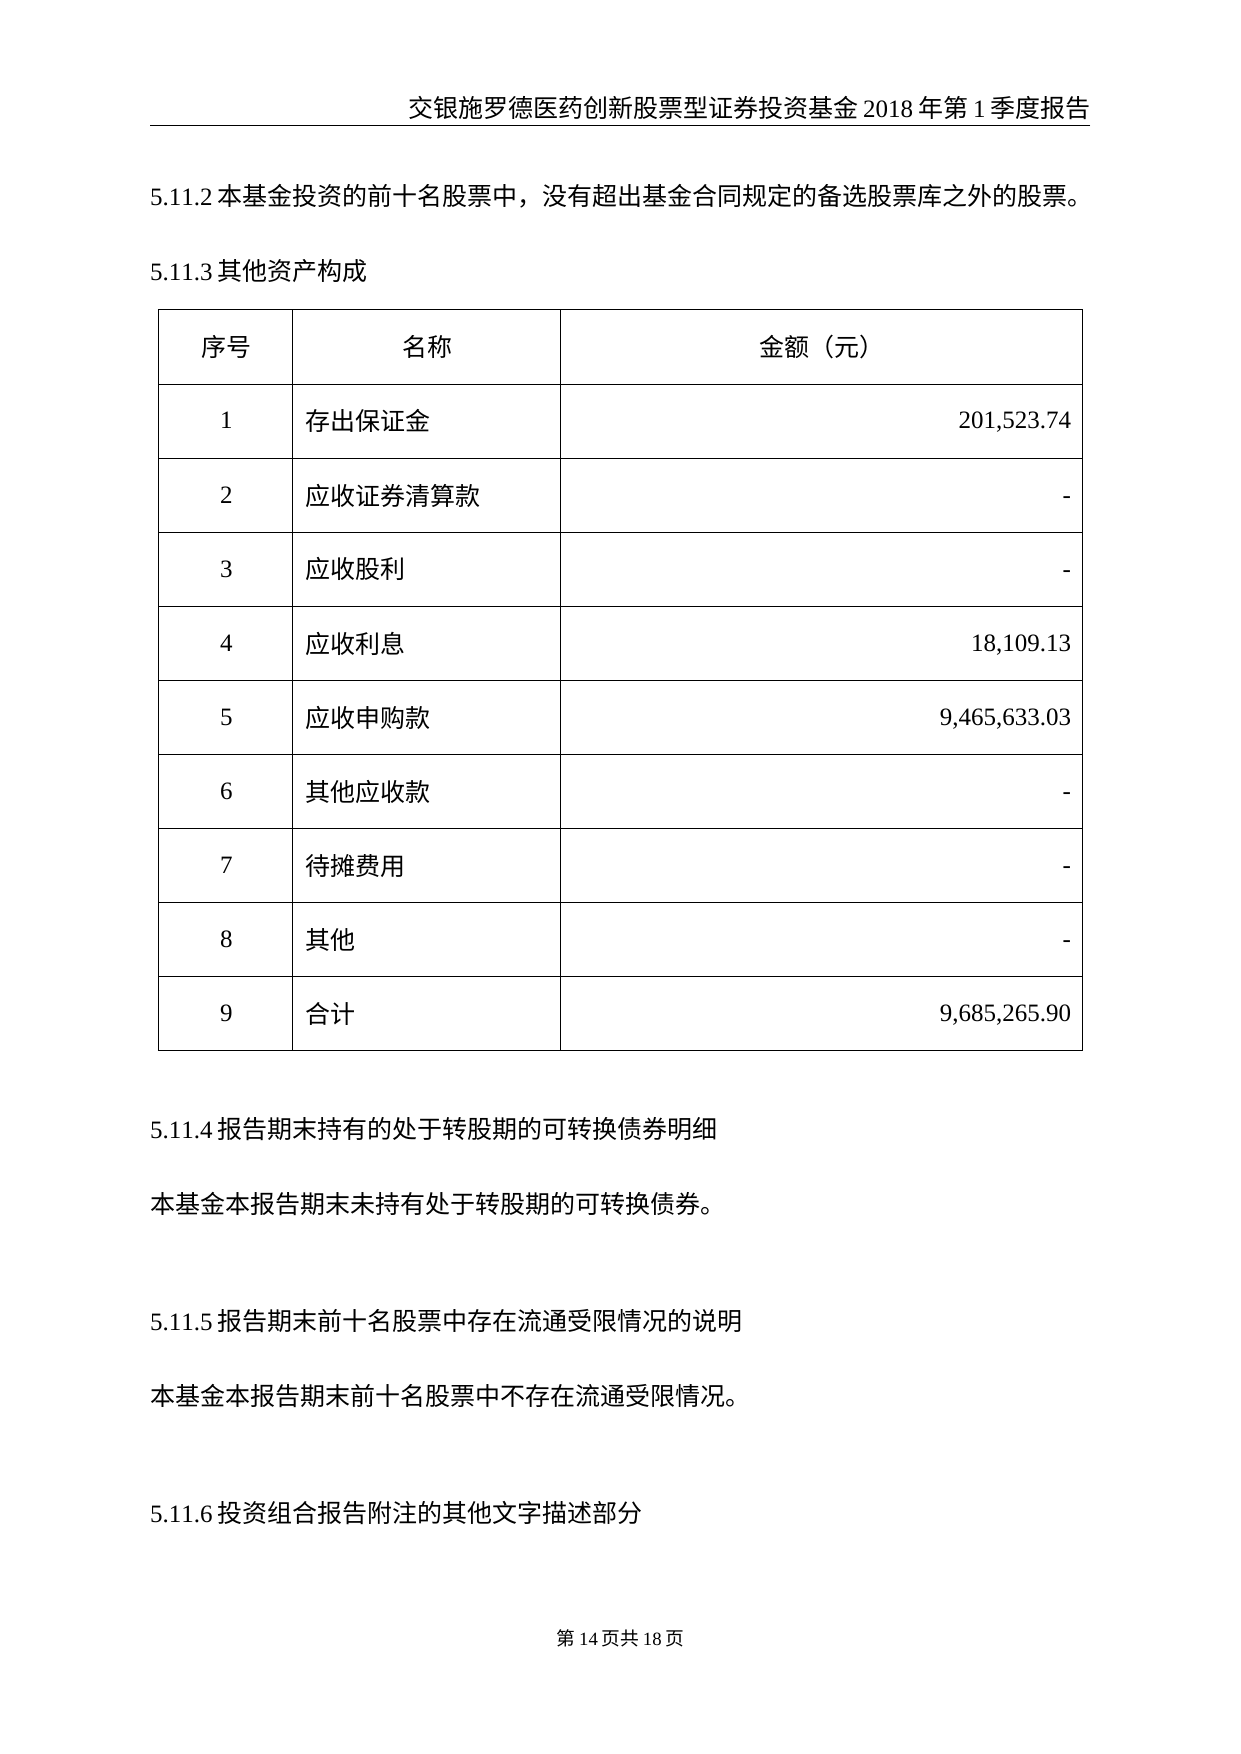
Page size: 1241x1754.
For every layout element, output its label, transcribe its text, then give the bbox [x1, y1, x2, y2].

table_cell 应收股利 [293, 533, 560, 606]
table_cell 3 [159, 533, 292, 606]
table_cell 6 [159, 755, 292, 828]
table_header 序号 [159, 310, 292, 383]
text 5.11.3其他资产构成 [150, 237, 1090, 302]
table_cell 18,109.13 [561, 607, 1082, 680]
table_cell 7 [159, 829, 292, 902]
text 本基金本报告期末未持有处于转股期的可转换债券。 [150, 1171, 1090, 1236]
text 本基金本报告期末前十名股票中不存在流通受限情况。 [150, 1362, 1090, 1427]
table_cell 合计 [293, 977, 560, 1050]
table_cell 存出保证金 [293, 385, 560, 457]
table_cell 8 [159, 903, 292, 976]
table_cell 其他 [293, 903, 560, 976]
text 5.11.6投资组合报告附注的其他文字描述部分 [150, 1479, 1090, 1544]
table_cell 1 [159, 385, 292, 457]
table_cell 应收证券清算款 [293, 459, 560, 532]
table_cell - [561, 755, 1082, 828]
text 5.11.2本基金投资的前十名股票中，没有超出基金合同规定的备选股票库之外的股票。 [150, 162, 1090, 227]
table_cell - [561, 903, 1082, 976]
table_cell 应收利息 [293, 607, 560, 680]
table_cell - [561, 533, 1082, 606]
text 5.11.5报告期末前十名股票中存在流通受限情况的说明 [150, 1287, 1090, 1352]
table_cell 待摊费用 [293, 829, 560, 902]
table_cell - [561, 829, 1082, 902]
table_cell 201,523.74 [561, 385, 1082, 457]
table_header 名称 [293, 310, 560, 383]
table_cell - [561, 459, 1082, 532]
table_cell 应收申购款 [293, 681, 560, 754]
table_cell 9,685,265.90 [561, 977, 1082, 1050]
table_cell 其他应收款 [293, 755, 560, 828]
table_cell 9,465,633.03 [561, 681, 1082, 754]
table_cell 9 [159, 977, 292, 1050]
text 5.11.4报告期末持有的处于转股期的可转换债券明细 [150, 1095, 1090, 1160]
table_header 金额（元） [561, 310, 1082, 383]
table_cell 4 [159, 607, 292, 680]
table_cell 5 [159, 681, 292, 754]
table_cell 2 [159, 459, 292, 532]
